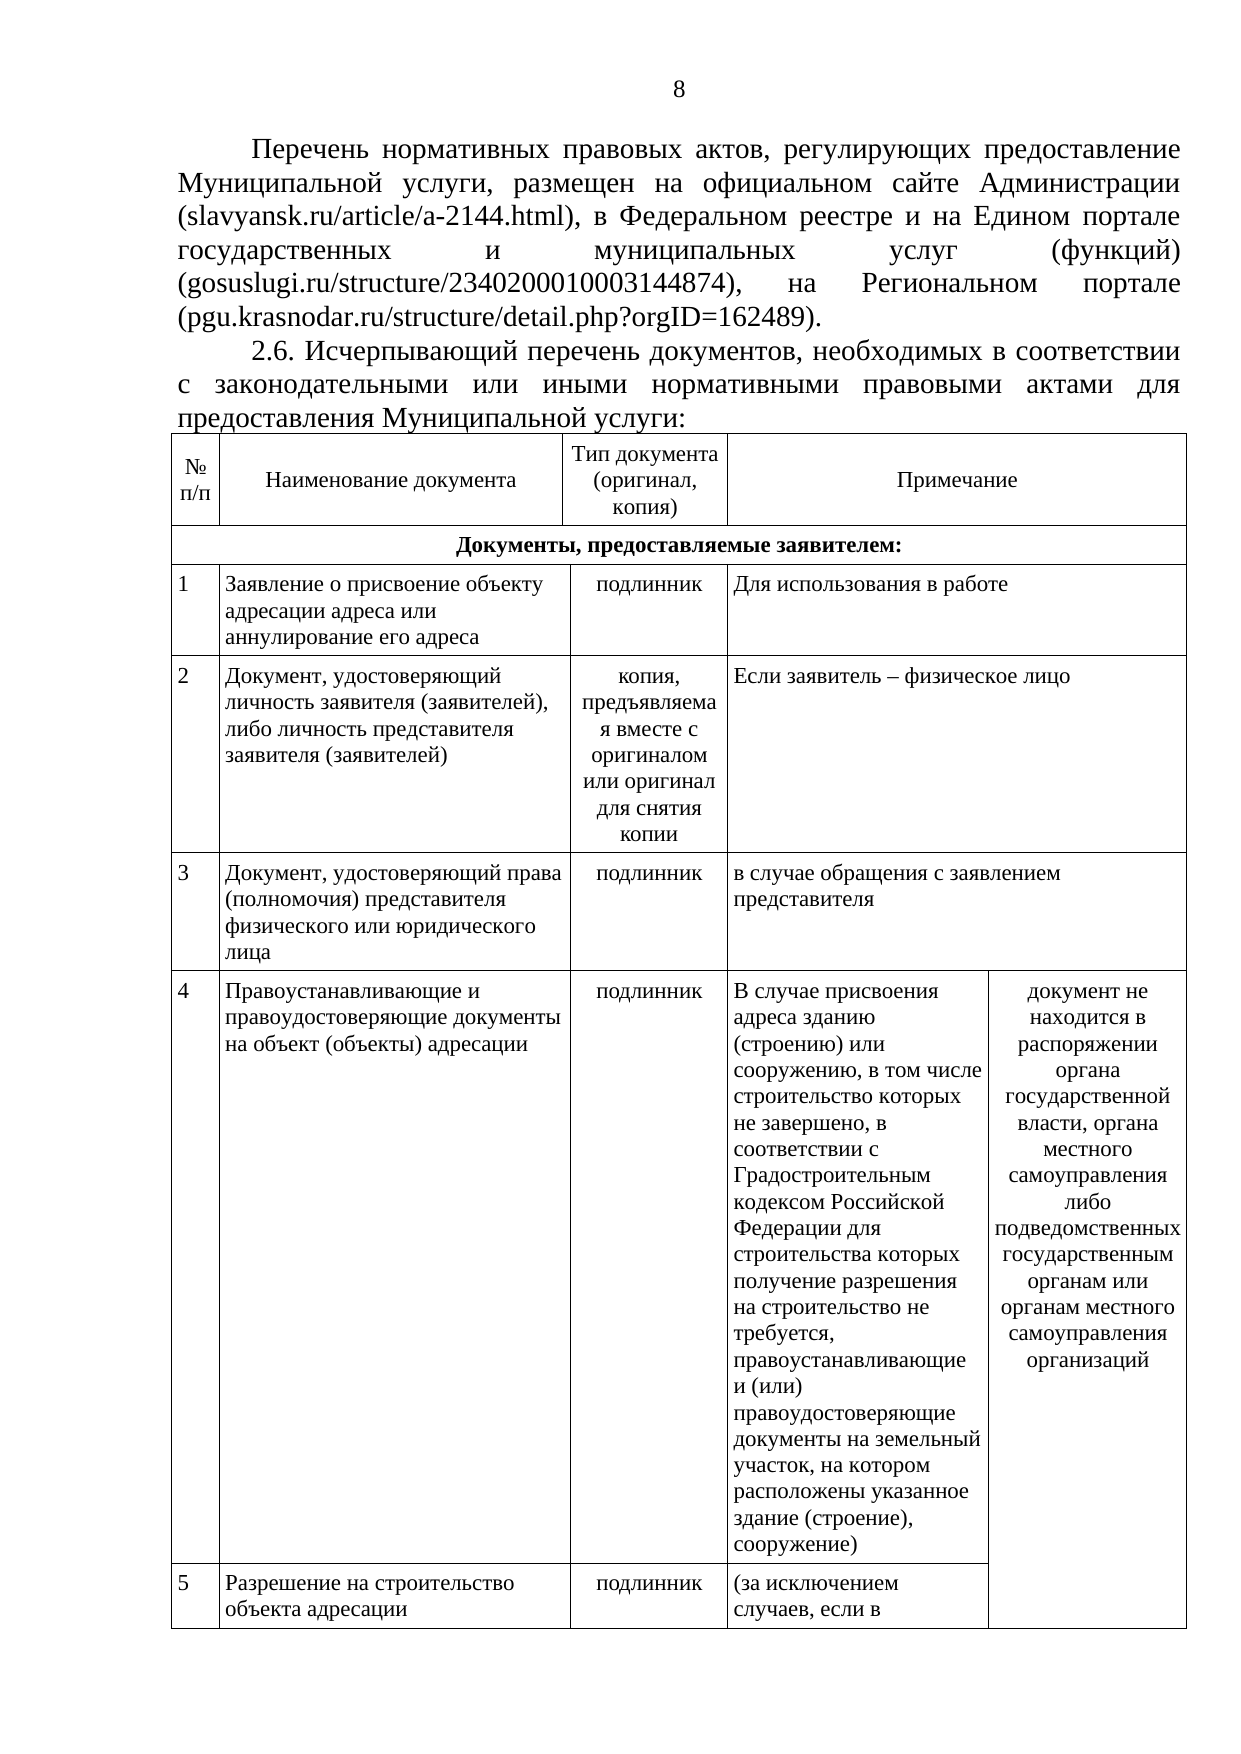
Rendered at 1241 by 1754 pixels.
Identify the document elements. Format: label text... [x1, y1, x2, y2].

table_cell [220, 1564, 570, 1628]
table_cell 1 [172, 565, 219, 655]
table_cell Если заявитель – физическое лицо [728, 656, 1186, 852]
table_cell Заявление о присвоение объекту адресации адреса или аннулирование его адреса [220, 565, 570, 655]
table_cell документ не находится в распоряжении органа государственной власти, органа местного самоуправления либо подведомственных государственным органам или органам местного самоуправления организаций [989, 971, 1186, 1628]
table_cell подлинник [571, 853, 727, 970]
table_cell 5 [172, 1564, 219, 1628]
table_cell Правоустанавливающие и правоудостоверяющие документы на объект (объекты) адресации [220, 971, 570, 1562]
table_header № п/п [172, 434, 219, 525]
table_cell подлинник [571, 1564, 727, 1628]
table_cell В случае присвоения адреса зданию (строению) или сооружению, в том числе строительство которых не завершено, в соответствии с Градостроительным кодексом Российской Федерации для строительства которых получение разрешения на строительство не требуется, правоустанавливающие и (или) правоудостоверяющие документы на земельный участок, на котором расположены указанное здание (строение), сооружение) [728, 971, 988, 1562]
table_cell 4 [172, 971, 219, 1562]
table_cell 2 [172, 656, 219, 852]
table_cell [728, 1564, 988, 1628]
table_cell 3 [172, 853, 219, 970]
table_cell Документ, удостоверяющий личность заявителя (заявителей), либо личность представителя заявителя (заявителей) [220, 656, 570, 852]
table_cell копия, предъявляемая вместе с оригиналом или оригинал для снятия копии [571, 656, 727, 852]
table_header Наименование документа [220, 434, 562, 525]
table_cell в случае обращения с заявлением представителя [728, 853, 1186, 970]
table_header Примечание [728, 434, 1186, 525]
table_header Тип документа (оригинал, копия) [563, 434, 727, 525]
text 2.6. Исчерпывающий перечень документов, необходимых в соответствии с законодательными или иными нормативными правовыми актами для предоставления Муниципальной услуги: [177, 333, 1181, 433]
table_cell Для использования в работе [728, 565, 1186, 655]
table_cell подлинник [571, 565, 727, 655]
table_cell подлинник [571, 971, 727, 1562]
text Перечень нормативных правовых актов, регулирующих предоставление Муниципальной услуги, размещен на официальном сайте Администрации (slavyansk.ru/article/a-2144.html), в Федеральном реестре и на Едином портале государственных и муниципальных услуг (функций) (gosuslugi.ru/structure/2340200010003144874), на Региональном портале (pgu.krasnodar.ru/structure/detail.php?orgID=162489). [177, 131, 1181, 333]
table_cell Документы, предоставляемые заявителем: [172, 526, 1186, 564]
table_cell Документ, удостоверяющий права (полномочия) представителя физического или юридического лица [220, 853, 570, 970]
